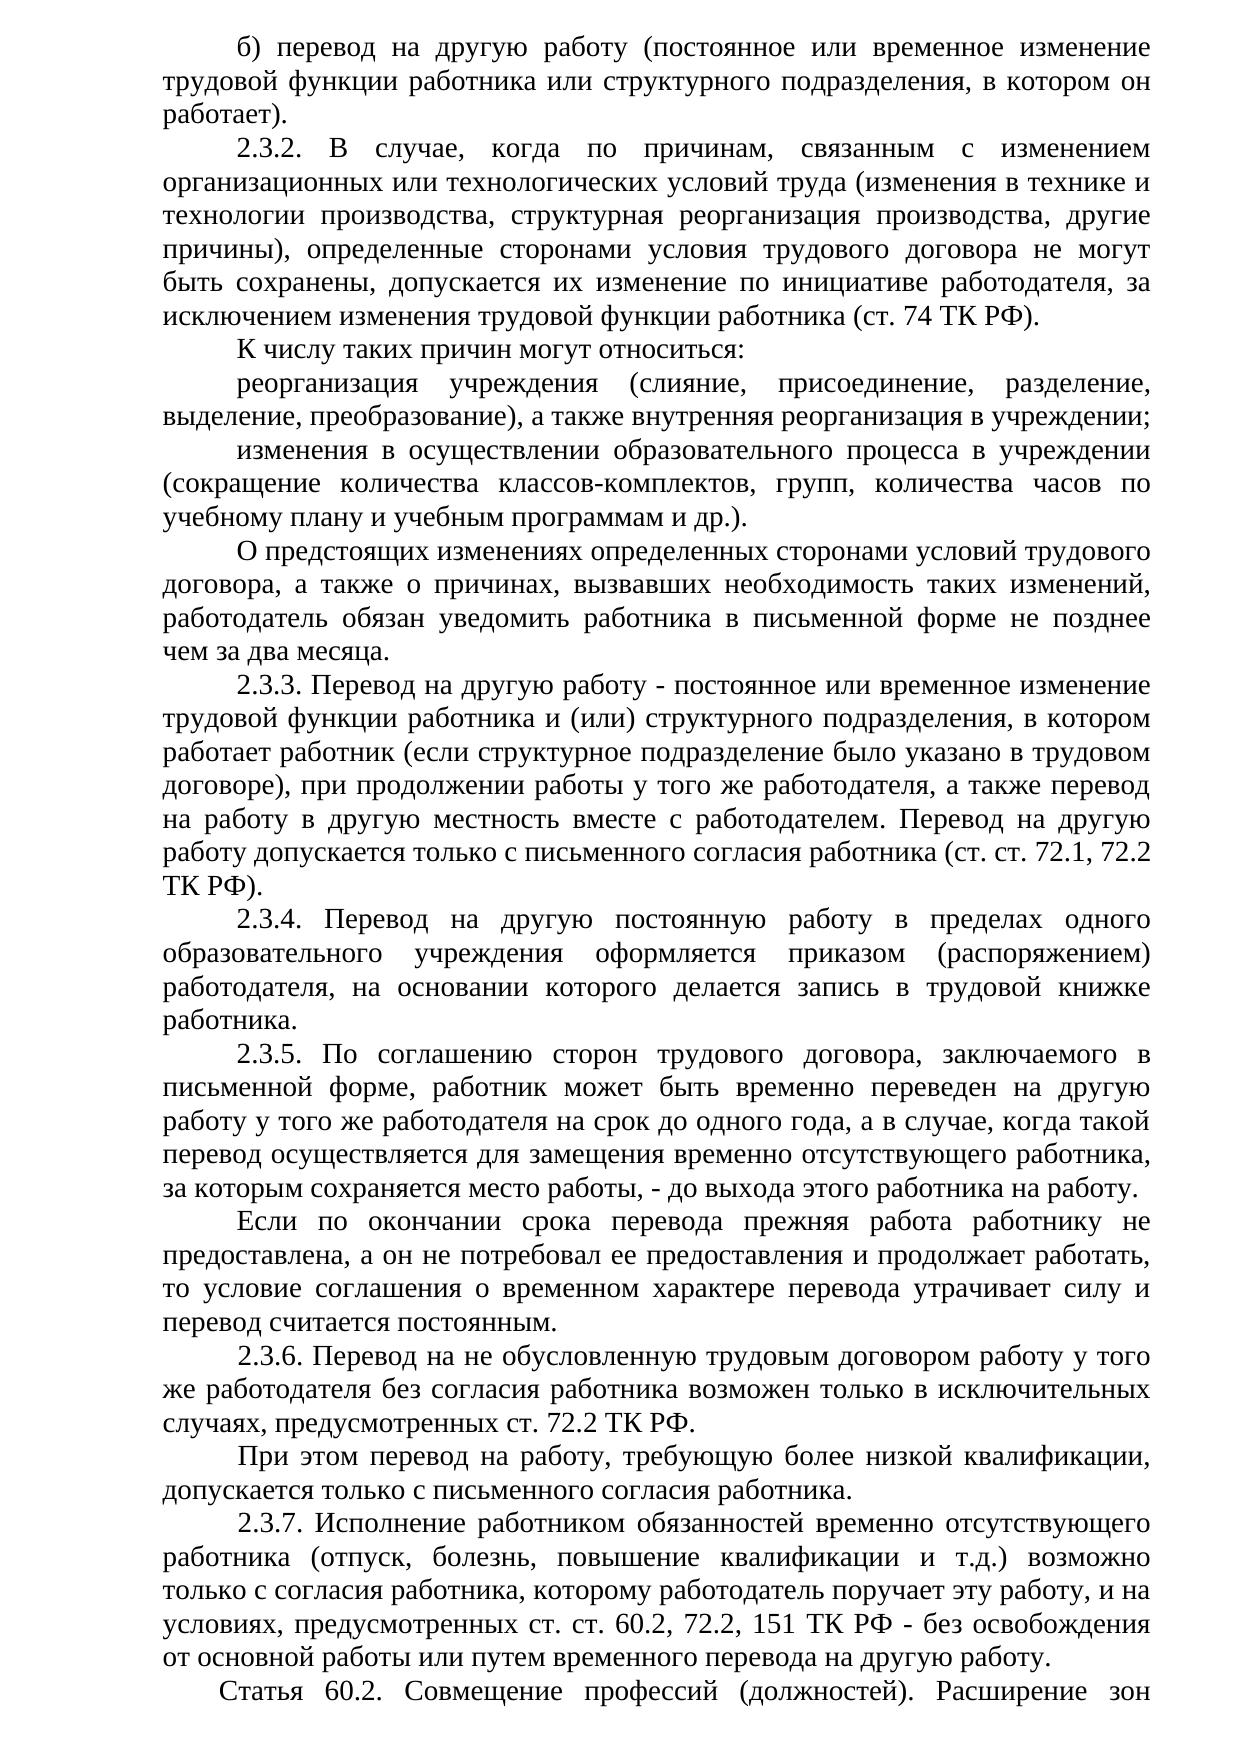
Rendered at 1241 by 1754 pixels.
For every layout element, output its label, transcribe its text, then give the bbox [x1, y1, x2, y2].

text 2.3.4. Перевод на другую постоянную работу в пределах одного образовательного учреждения оформляется приказом (распоряжением) работодателя, на основании которого делается запись в трудовой книжке работника. [162, 902, 1152, 1036]
text 2.3.7. Исполнение работником обязанностей временно отсутствующего работника (отпуск, болезнь, повышение квалификации и т.д.) возможно только с согласия работника, которому работодатель поручает эту работу, и на условиях, предусмотренных ст. ст. 60.2, 72.2, 151 ТК РФ - без освобождения от основной работы или путем временного перевода на другую работу. [162, 1505, 1152, 1673]
text реорганизация учреждения (слияние, присоединение, разделение, выделение, преобразование), а также внутренняя реорганизация в учреждении; [162, 365, 1152, 432]
text 2.3.3. Перевод на другую работу - постоянное или временное изменение трудовой функции работника и (или) структурного подразделения, в котором работает работник (если структурное подразделение было указано в трудовом договоре), при продолжении работы у того же работодателя, а также перевод на работу в другую местность вместе с работодателем. Перевод на другую работу допускается только с письменного согласия работника (ст. ст. 72.1, 72.2 ТК РФ). [162, 667, 1152, 902]
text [162, 1673, 1152, 1707]
text б) перевод на другую работу (постоянное или временное изменение трудовой функции работника или структурного подразделения, в котором он работает). [162, 29, 1152, 130]
text К числу таких причин могут относиться: [162, 331, 1152, 365]
text 2.3.5. По соглашению сторон трудового договора, заключаемого в письменной форме, работник может быть временно переведен на другую работу у того же работодателя на срок до одного года, а в случае, когда такой перевод осуществляется для замещения временно отсутствующего работника, за которым сохраняется место работы, - до выхода этого работника на работу. [162, 1036, 1152, 1203]
text 2.3.6. Перевод на не обусловленную трудовым договором работу у того же работодателя без согласия работника возможен только в исключительных случаях, предусмотренных ст. 72.2 ТК РФ. [162, 1338, 1152, 1438]
text О предстоящих изменениях определенных сторонами условий трудового договора, а также о причинах, вызвавших необходимость таких изменений, работодатель обязан уведомить работника в письменной форме не позднее чем за два месяца. [162, 533, 1152, 667]
text изменения в осуществлении образовательного процесса в учреждении (сокращение количества классов-комплектов, групп, количества часов по учебному плану и учебным программам и др.). [162, 432, 1152, 533]
text При этом перевод на работу, требующую более низкой квалификации, допускается только с письменного согласия работника. [162, 1438, 1152, 1505]
text Если по окончании срока перевода прежняя работа работнику не предоставлена, а он не потребовал ее предоставления и продолжает работать, то условие соглашения о временном характере перевода утрачивает силу и перевод считается постоянным. [162, 1203, 1152, 1338]
text 2.3.2. В случае, когда по причинам, связанным с изменением организационных или технологических условий труда (изменения в технике и технологии производства, структурная реорганизация производства, другие причины), определенные сторонами условия трудового договора не могут быть сохранены, допускается их изменение по инициативе работодателя, за исключением изменения трудовой функции работника (ст. 74 ТК РФ). [162, 130, 1152, 331]
